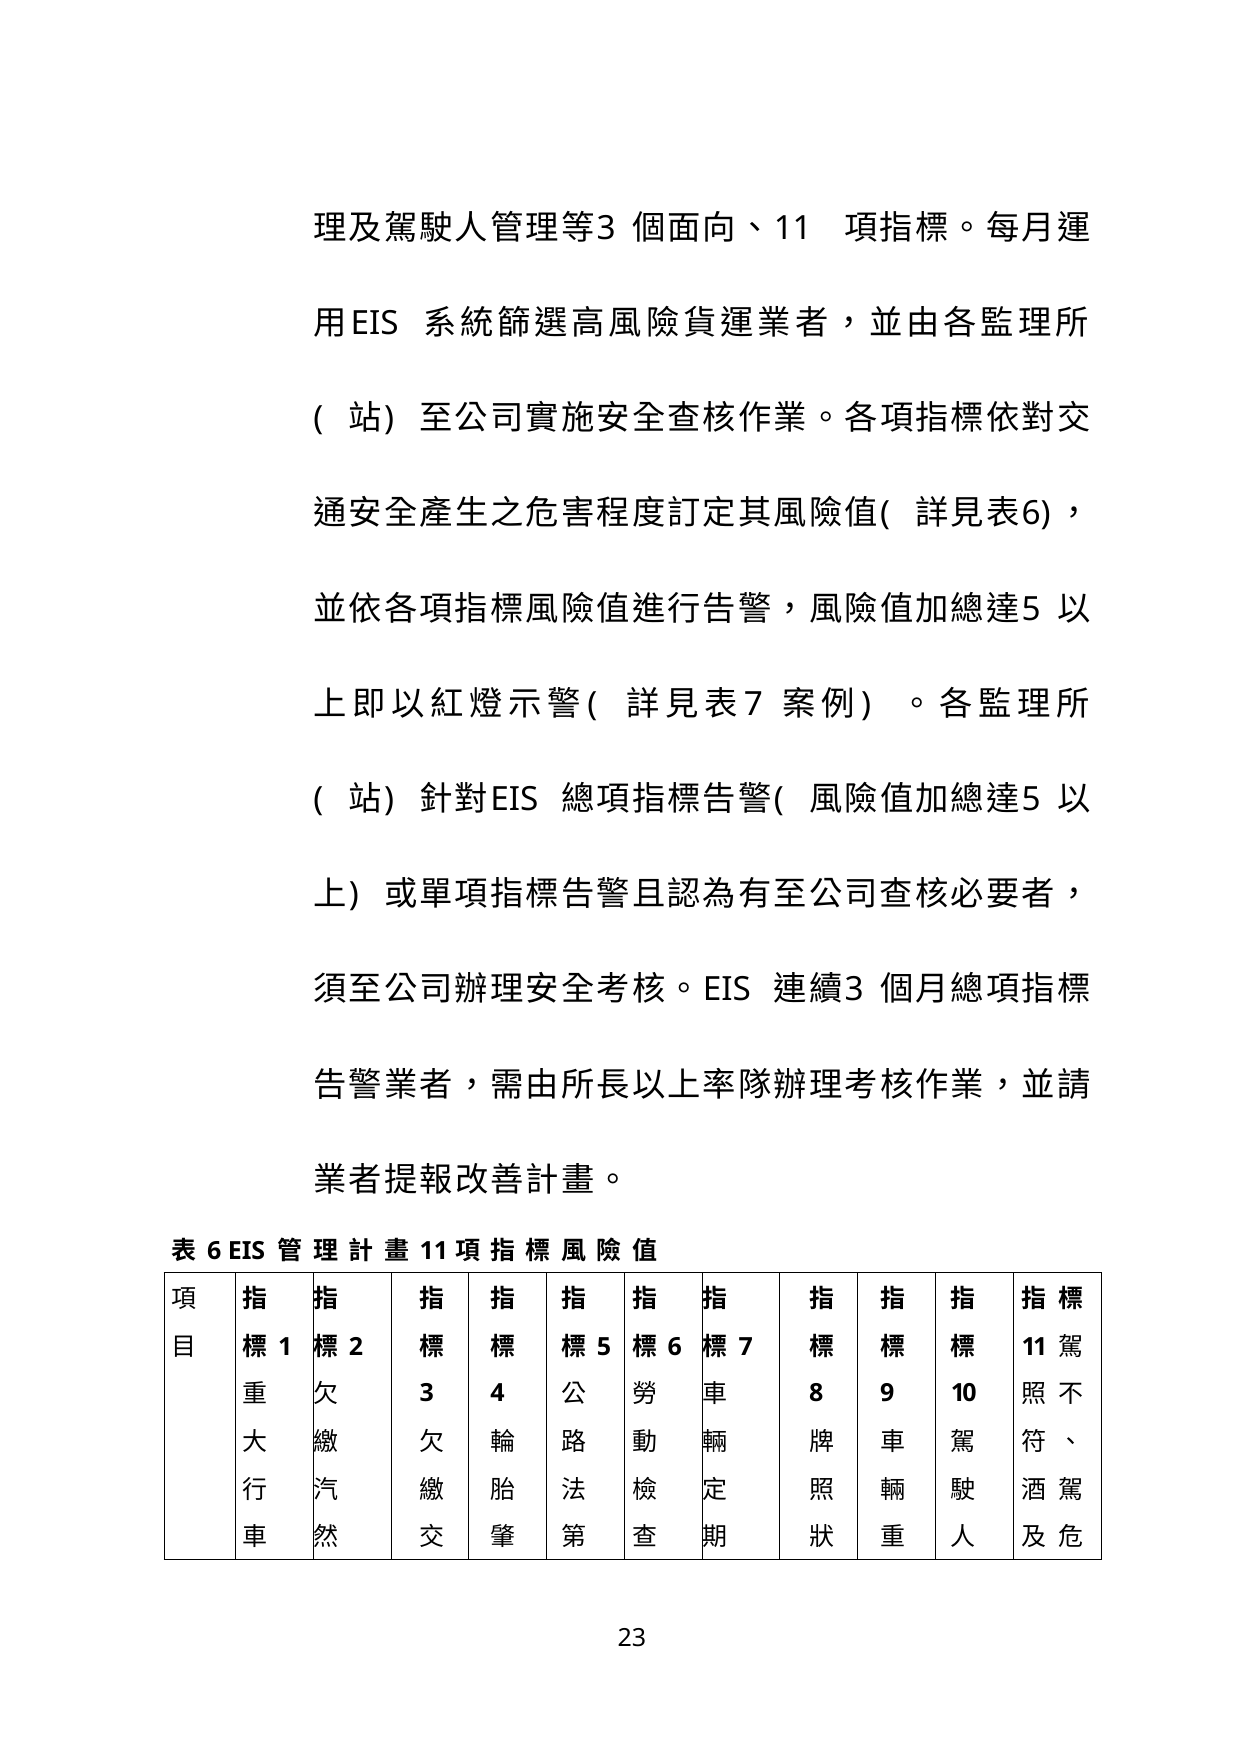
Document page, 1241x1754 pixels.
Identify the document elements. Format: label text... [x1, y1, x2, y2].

table_header 指標2欠繳汽然費 [314, 1273, 391, 1559]
table_header 指標4輪胎肇因事故紀錄 [469, 1273, 546, 1559]
table_header 指標3欠繳交通罰鍰 [392, 1273, 468, 1559]
table_header 指標1重大行車事故紀錄 [236, 1273, 313, 1559]
text 表6 EIS管理計畫11項指標風險值 [171, 1224, 1092, 1272]
table_header 指標11駕照不符、酒駕及危駕等嚴重違規 [1014, 1273, 1101, 1559]
table_header 指標9車輛重大違規 [858, 1273, 935, 1559]
table_header 指標8牌照狀態現況資訊 [780, 1273, 857, 1559]
table_header 指標10駕駛人行車重大違規 [936, 1273, 1013, 1559]
table_header 指標7車輛定期檢驗結果 [703, 1273, 779, 1559]
table_header 項目 [165, 1273, 235, 1559]
table_header 指標6勞動檢查違規入案紀錄 [625, 1273, 702, 1559]
table_header 指標5公路法第77條裁罰紀錄 [547, 1273, 624, 1559]
